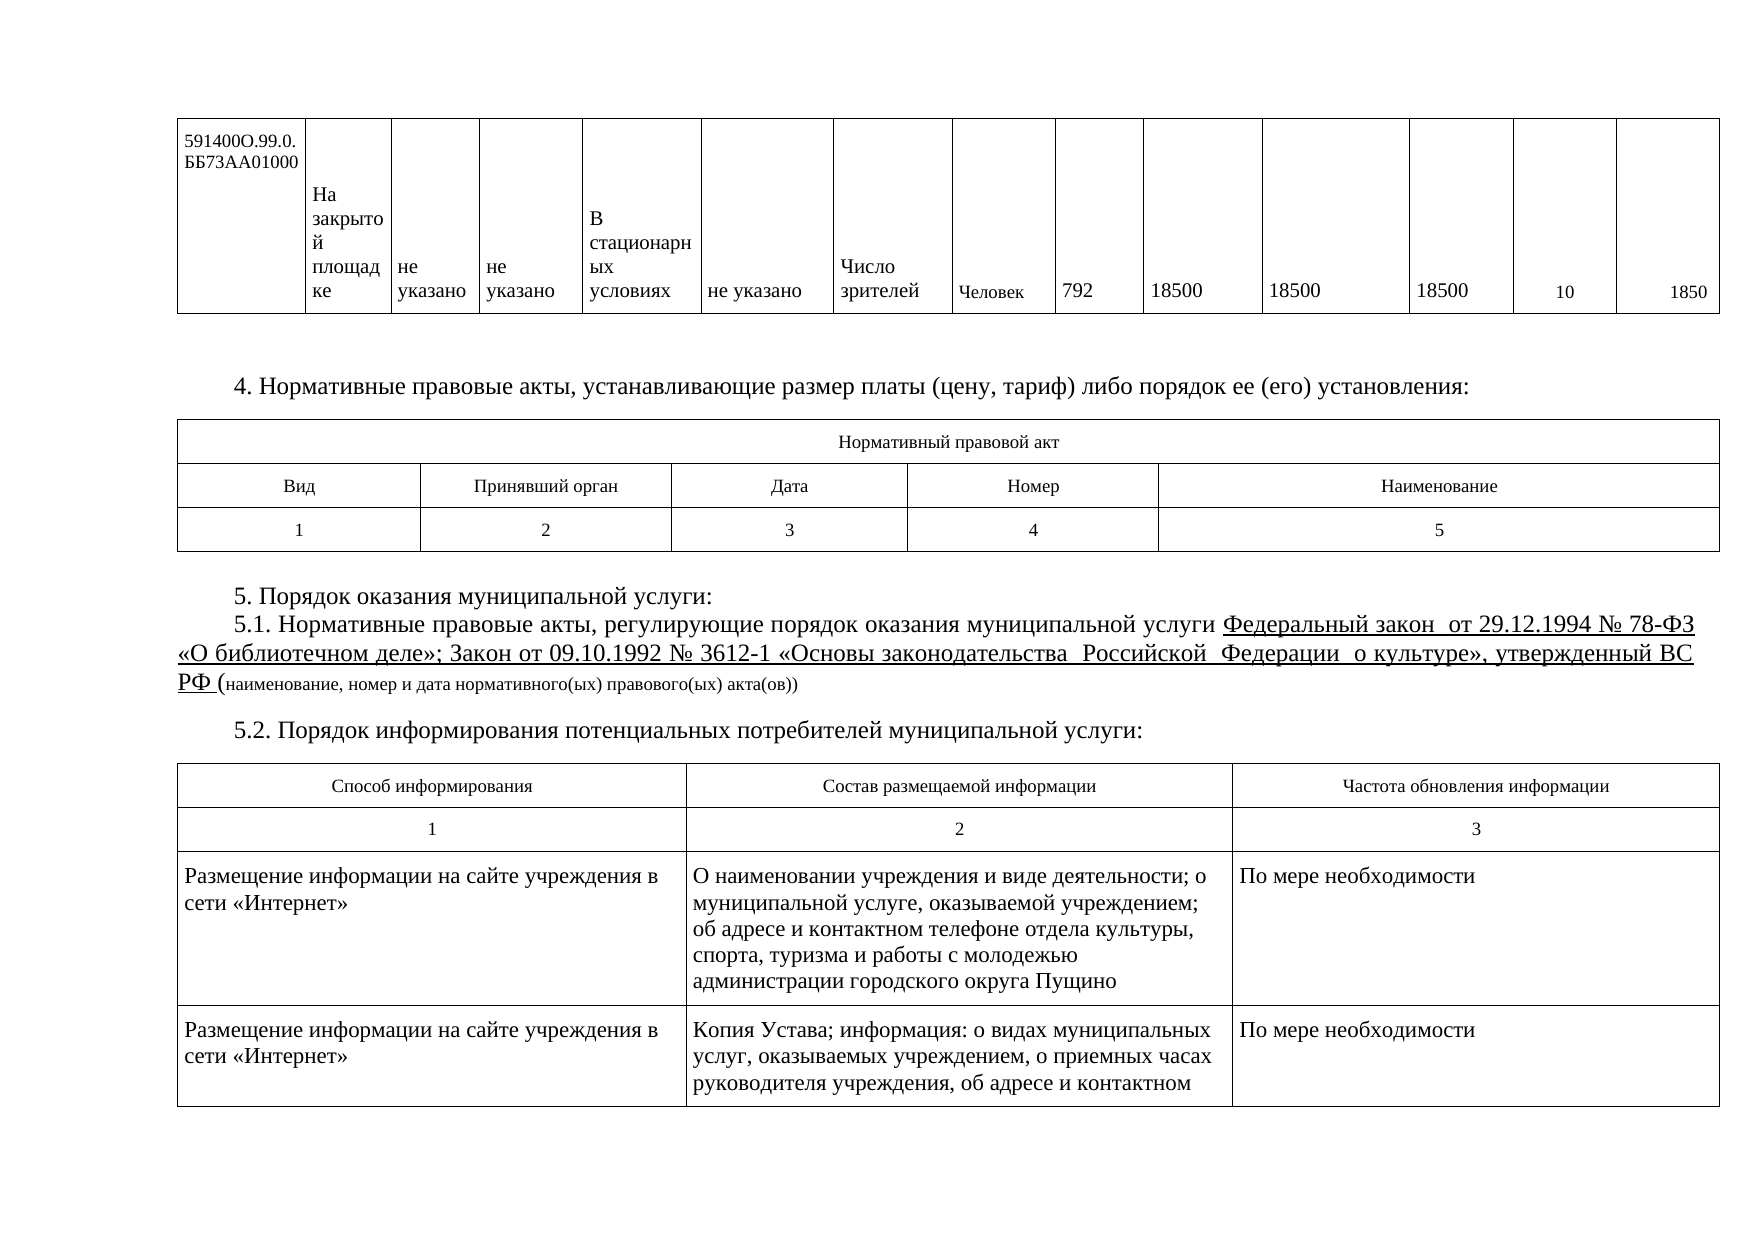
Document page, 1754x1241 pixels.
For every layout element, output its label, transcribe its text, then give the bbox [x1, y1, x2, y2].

table_cell 1 [178, 808, 686, 851]
table_header Состав размещаемой информации [687, 764, 1232, 807]
text 5.1. Нормативные правовые акты, регулирующие порядок оказания муниципальной услуги Федеральный закон от 29.12.1994 № 78-ФЗ «О библиотечном деле»; Закон от 09.10.1992 № 3612-1 «Основы законодательства Российской Федерации о культуре», утвержденный ВС РФ (наименование, номер и дата нормативного(ых) правового(ых) акта(ов)) [177, 609, 1695, 696]
table_cell 4 [908, 508, 1158, 551]
table_cell 18500 [1410, 119, 1513, 313]
table_header Способ информирования [178, 764, 686, 807]
table_header Нормативный правовой акт [178, 420, 1719, 463]
table_cell О наименовании учреждения и виде деятельности; о муниципальной услуге, оказываемой учреждением; об адресе и контактном телефоне отдела культуры, спорта, туризма и работы с молодежью администрации городского округа Пущино [687, 852, 1232, 1004]
table_cell не указано [702, 119, 833, 313]
table_cell По мере необходимости [1233, 852, 1719, 1004]
table_cell 2 [687, 808, 1232, 851]
table_header Частота обновления информации [1233, 764, 1719, 807]
table_cell не указано [480, 119, 582, 313]
text 5. Порядок оказания муниципальной услуги: [177, 581, 1695, 609]
table_cell 18500 [1144, 119, 1262, 313]
table_cell Человек [953, 119, 1055, 313]
table_cell 3 [672, 508, 907, 551]
table_cell 10 [1514, 119, 1616, 313]
table_cell 1850 [1617, 119, 1719, 313]
text 4. Нормативные правовые акты, устанавливающие размер платы (цену, тариф) либо порядок ее (его) установления: [177, 371, 1695, 400]
table_cell В стационарных условиях [583, 119, 701, 313]
table_cell На закрытой площадке [306, 119, 391, 313]
table_cell Принявший орган [421, 464, 671, 507]
table_cell Число зрителей [834, 119, 952, 313]
table_cell Номер [908, 464, 1158, 507]
table_cell Вид [178, 464, 420, 507]
table_cell Дата [672, 464, 907, 507]
table_cell 2 [421, 508, 671, 551]
table_cell 792 [1056, 119, 1143, 313]
table_cell 5 [1159, 508, 1719, 551]
table_cell 3 [1233, 808, 1719, 851]
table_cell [687, 1006, 1232, 1106]
table_cell 591400О.99.0.ББ73АА01000 [178, 119, 305, 313]
table_cell не указано [392, 119, 479, 313]
table_cell 18500 [1263, 119, 1409, 313]
text 5.2. Порядок информирования потенциальных потребителей муниципальной услуги: [177, 715, 1695, 744]
table_cell Размещение информации на сайте учреждения в сети «Интернет» [178, 852, 686, 1004]
table_cell Наименование [1159, 464, 1719, 507]
table_cell 1 [178, 508, 420, 551]
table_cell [1233, 1006, 1719, 1106]
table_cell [178, 1006, 686, 1106]
